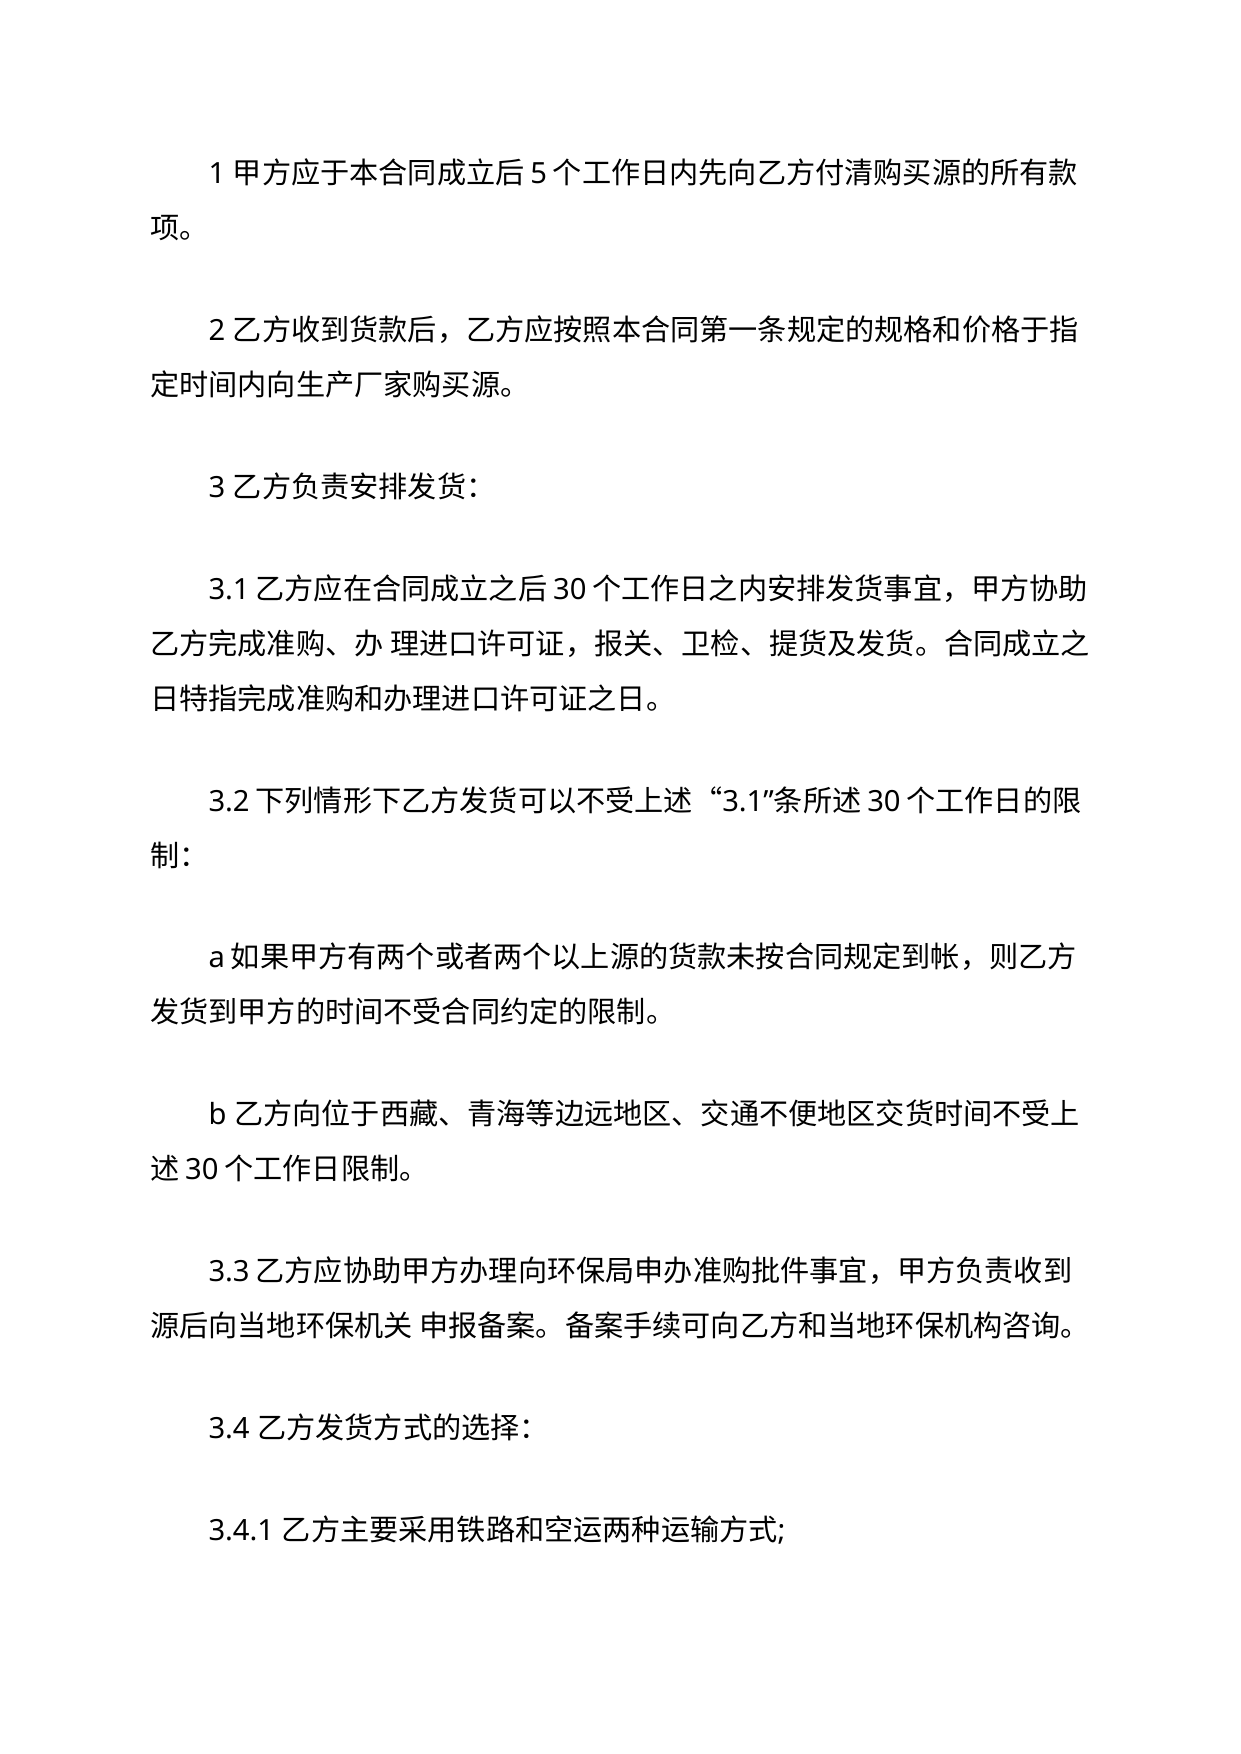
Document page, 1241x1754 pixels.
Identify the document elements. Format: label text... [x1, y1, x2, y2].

text 3.2下列情形下乙方发货可以不受上述“3.1”条所述30个工作日的限制： [150, 777, 1090, 874]
text 2 乙方收到货款后，乙方应按照本合同第一条规定的规格和价格于指定时间内向生产厂家购买源。 [150, 307, 1090, 404]
text 3.3乙方应协助甲方办理向环保局申办准购批件事宜，甲方负责收到源后向当地环保机关 申报备案。备案手续可向乙方和当地环保机构咨询。 [150, 1248, 1090, 1345]
text 3.4 乙方发货方式的选择： [150, 1404, 1090, 1447]
text a如果甲方有两个或者两个以上源的货款未按合同规定到帐，则乙方发货到甲方的时间不受合同约定的限制。 [150, 934, 1090, 1031]
text 3.1乙方应在合同成立之后30个工作日之内安排发货事宜，甲方协助乙方完成准购、办 理进口许可证，报关、卫检、提货及发货。合同成立之日特指完成准购和办理进口许可证之日。 [150, 566, 1090, 718]
text 3.4.1 乙方主要采用铁路和空运两种运输方式; [150, 1506, 1090, 1549]
text 3 乙方负责安排发货： [150, 463, 1090, 506]
text 1 甲方应于本合同成立后5个工作日内先向乙方付清购买源的所有款项。 [150, 150, 1090, 247]
text b 乙方向位于西藏、青海等边远地区、交通不便地区交货时间不受上述30个工作日限制。 [150, 1091, 1090, 1188]
